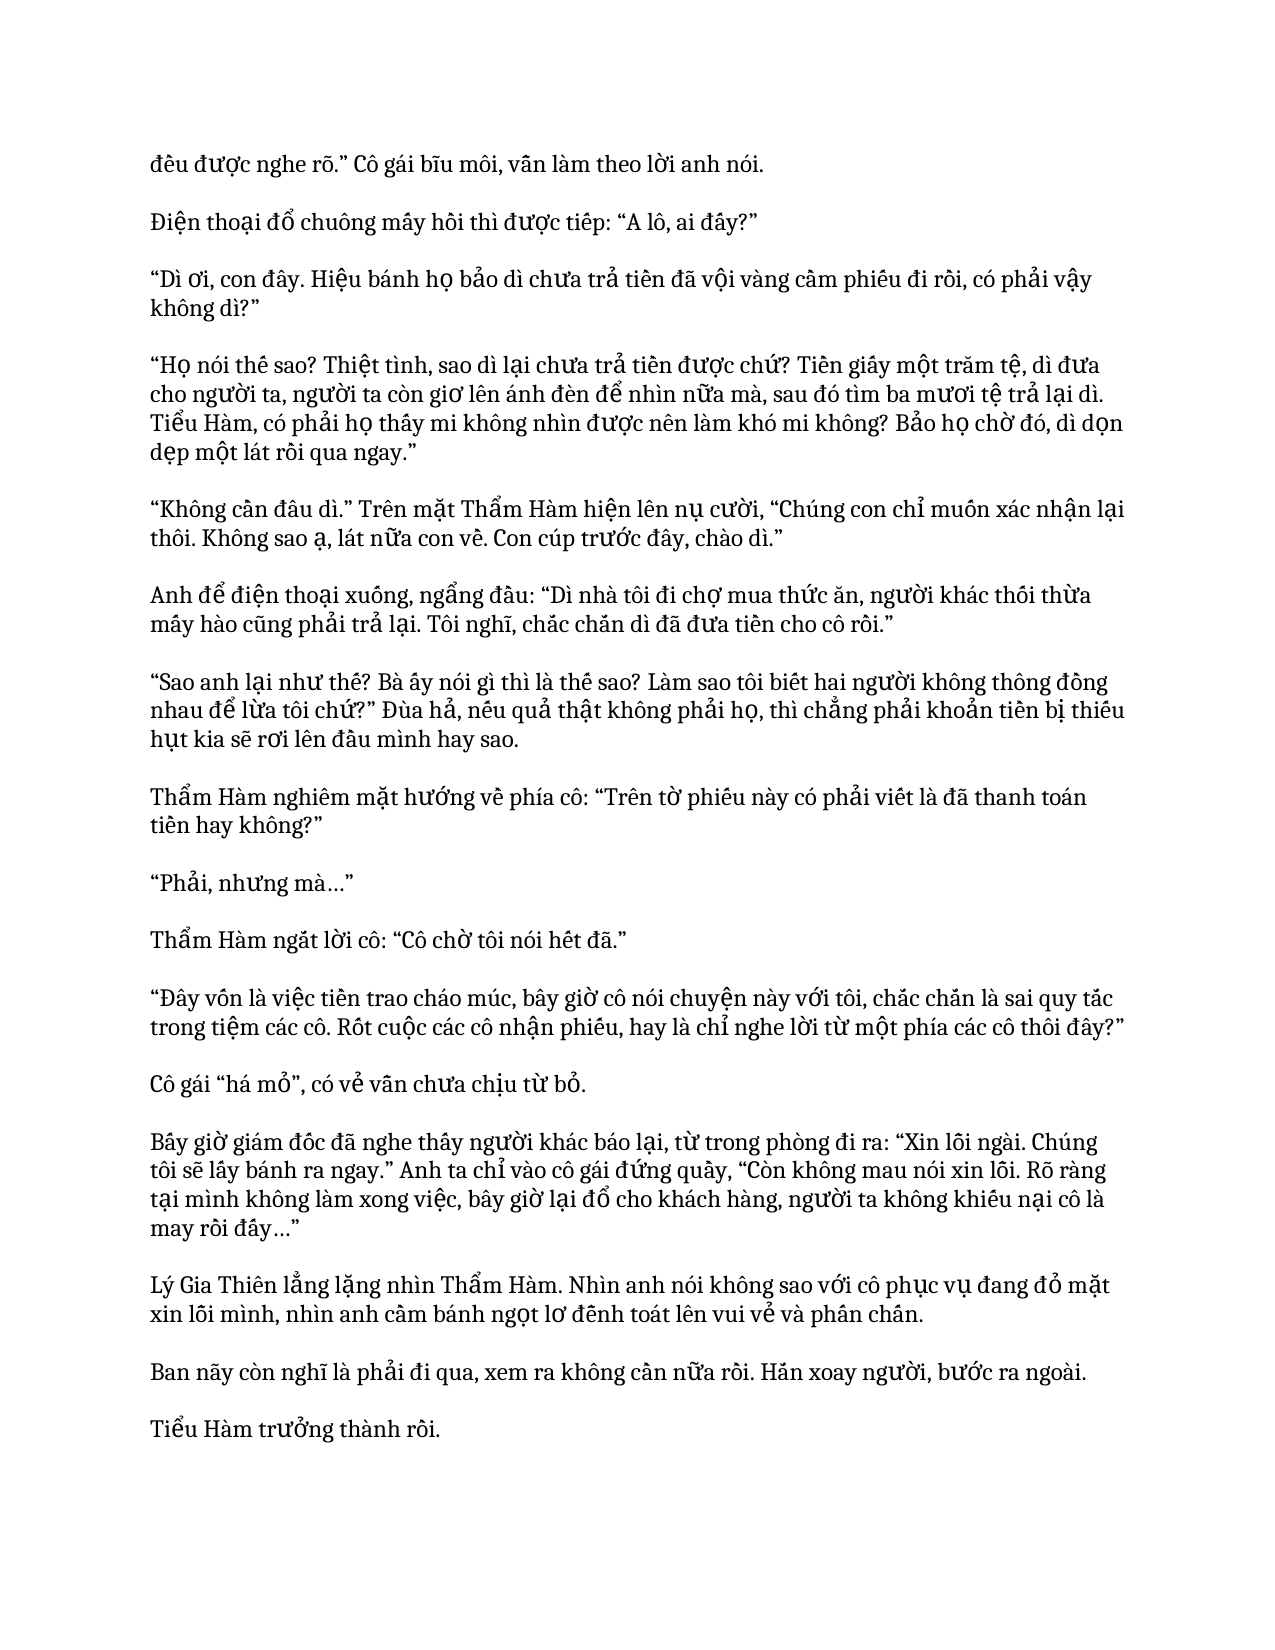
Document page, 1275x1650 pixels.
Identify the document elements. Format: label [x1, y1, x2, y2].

text [150, 150, 1125, 1472]
